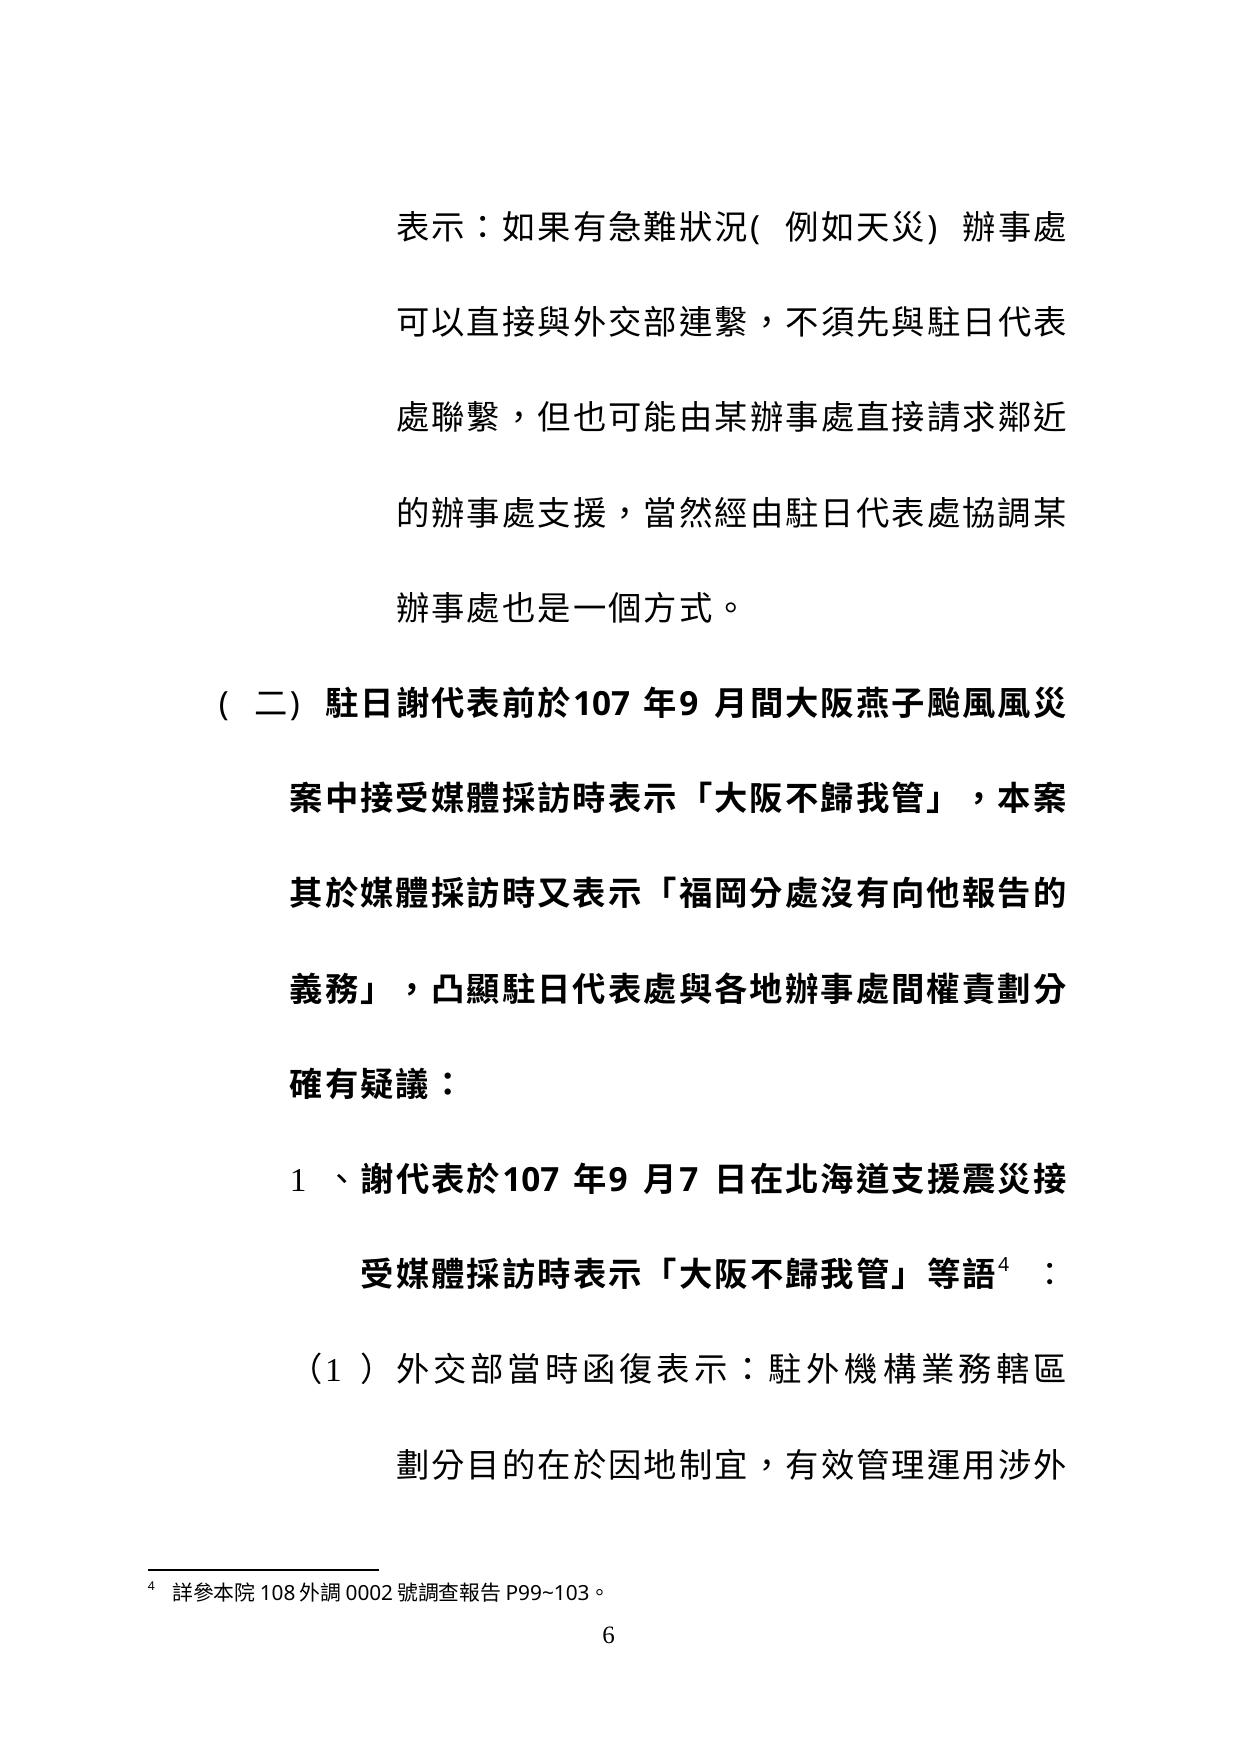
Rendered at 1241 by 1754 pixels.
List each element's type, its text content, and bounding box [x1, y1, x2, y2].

subtitle 外交部臺日關係協會郭秘書長於本院詢問時表示：如果有急難狀況(例如天災)辦事處可以直接與外交部連繫，不須先與駐日代表處聯繫，但也可能由某辦事處直接請求鄰近的辦事處支援，當然經由駐日代表處協調某辦事處也是一個方式。 [272, 177, 1069, 653]
subtitle 駐日謝代表前於107年9月間大阪燕子颱風風災案中接受媒體採訪時表示「大阪不歸我管」，本案其於媒體採訪時又表示「福岡分處沒有向他報告的義務」，凸顯駐日代表處與各地辦事處間權責劃分確有疑議： [217, 653, 1069, 1129]
subtitle 外交部當時函復表示：駐外機構業務轄區劃分目的在於因地制宜，有效管理運用涉外資源，以利深耕與各界關係，並迅速處理領務及急難救助案件。駐日六處依其轄區分工，平時各自遂行業務，惟其他五處倘遇重大災害等無法單獨因應之事件時，駐日代表處角色即為主動聯繫，必要時提供人力及物資協助。 [272, 1320, 1069, 1510]
subtitle 謝代表於107年9月7日在北海道支援震災接受媒體採訪時表示「大阪不歸我管」等語： [270, 1129, 1069, 1320]
